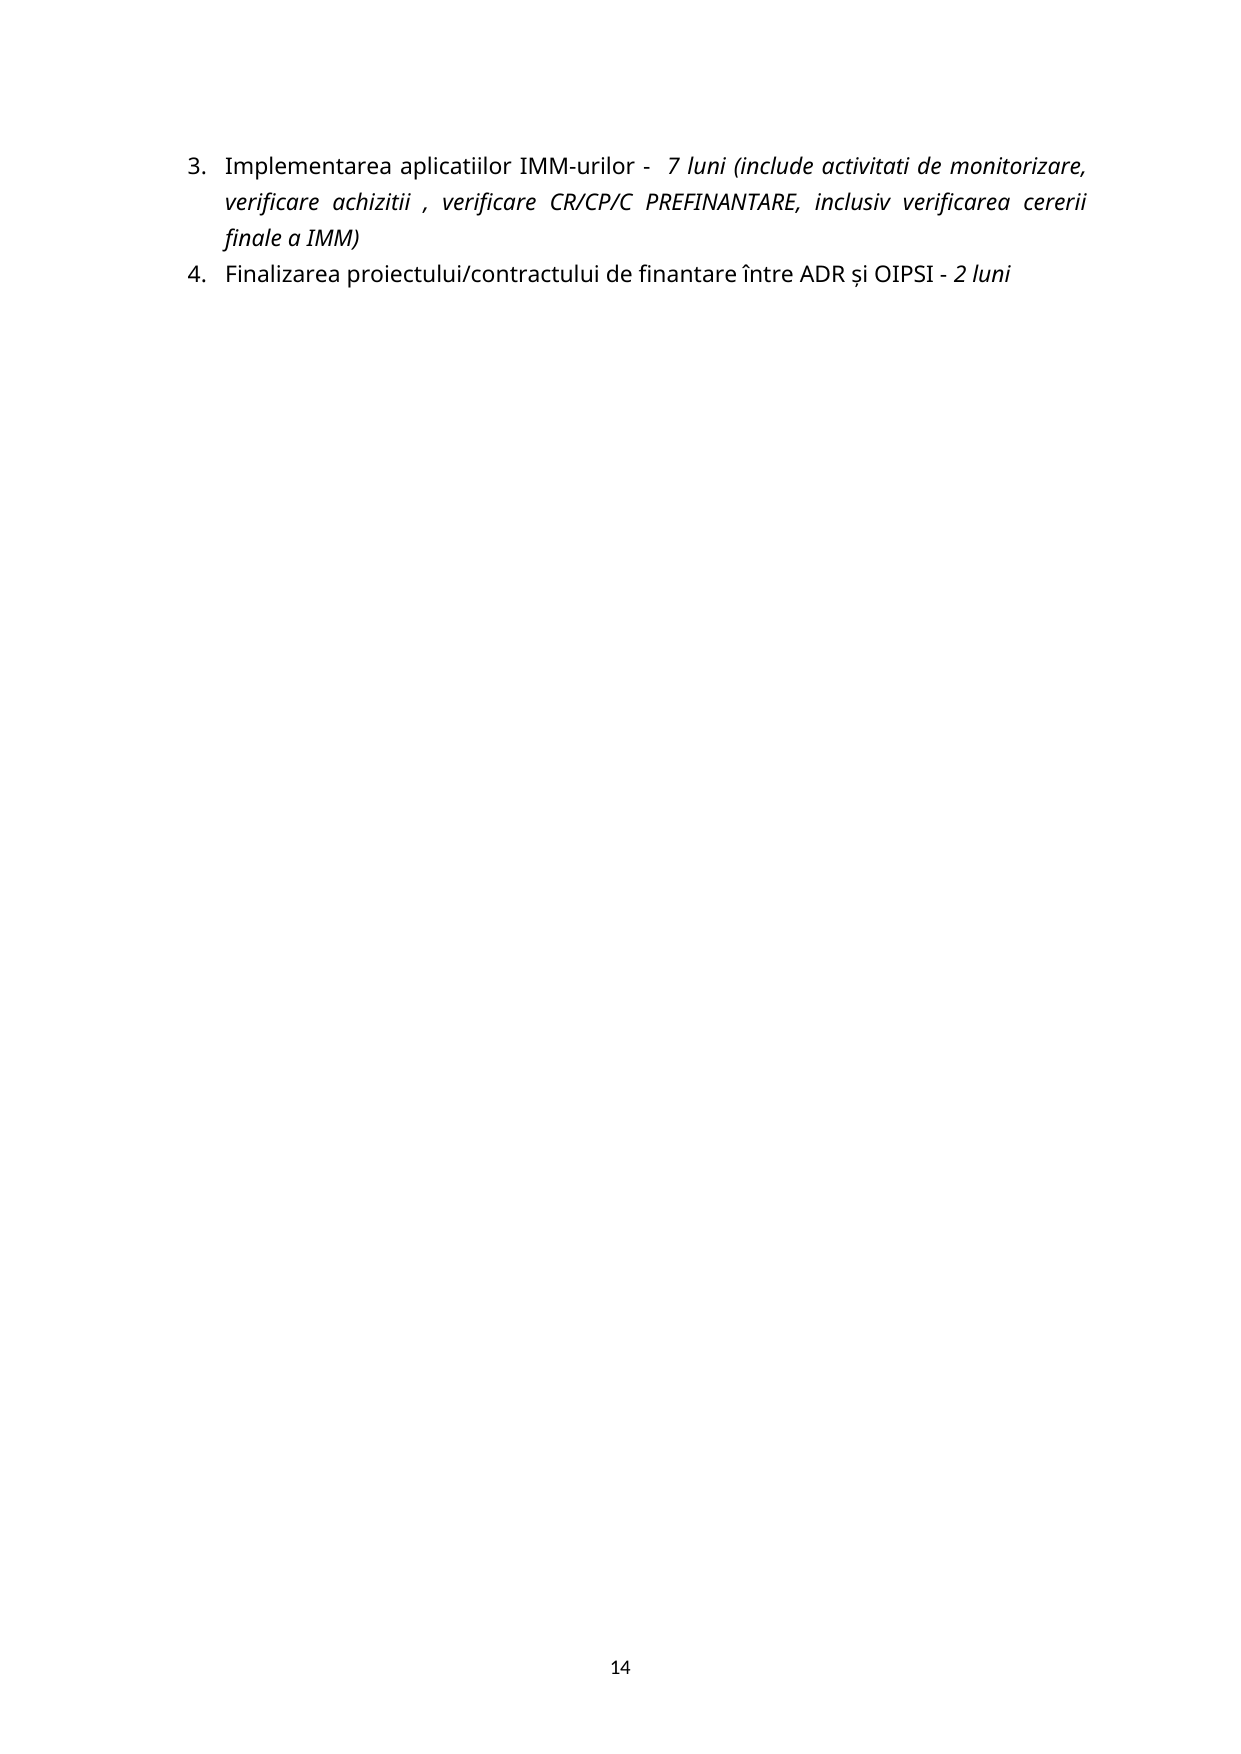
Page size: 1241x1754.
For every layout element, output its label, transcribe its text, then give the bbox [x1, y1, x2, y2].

list Finalizarea proiectului/contractului de finantare între ADR și OIPSI - 2 luni [187, 258, 1090, 289]
list Implementarea aplicatiilor IMM-urilor - 7 luni (include activitati de monitorizare, verificare achizitii , verificare CR/CP/C PREFINANTARE, inclusiv verificarea cererii finale a IMM) [187, 150, 1090, 253]
